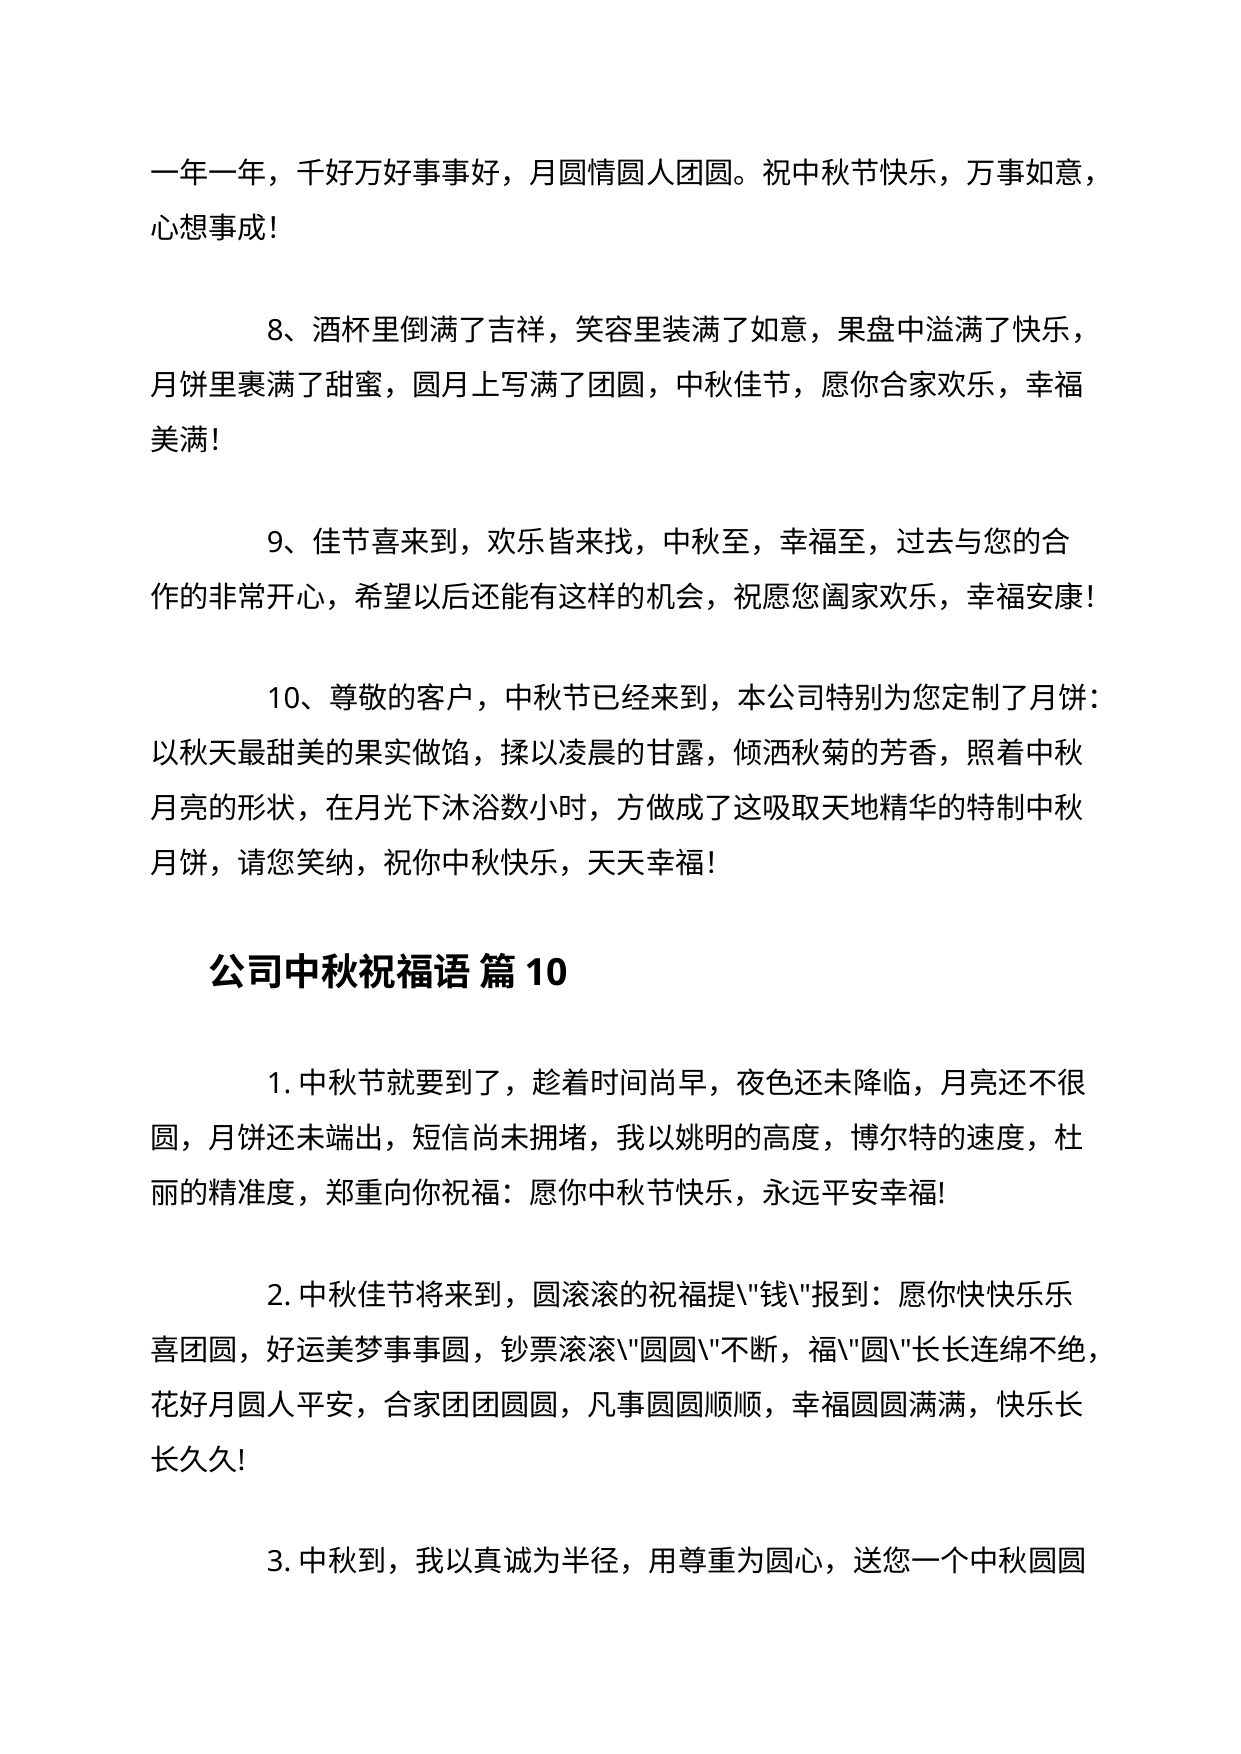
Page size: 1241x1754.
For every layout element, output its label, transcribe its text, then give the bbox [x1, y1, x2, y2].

text 1. 中秋节就要到了，趁着时间尚早，夜色还未降临，月亮还不很圆，月饼还未端出，短信尚未拥堵，我以姚明的高度，博尔特的速度，杜丽的精准度，郑重向你祝福：愿你中秋节快乐，永远平安幸福! [150, 1059, 1090, 1212]
text 8、酒杯里倒满了吉祥，笑容里装满了如意，果盘中溢满了快乐，月饼里裹满了甜蜜，圆月上写满了团圆，中秋佳节，愿你合家欢乐，幸福美满！ [150, 307, 1090, 459]
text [150, 1538, 1090, 1580]
text 10、尊敬的客户，中秋节已经来到，本公司特别为您定制了月饼：以秋天最甜美的果实做馅，揉以凌晨的甘露，倾洒秋菊的芳香，照着中秋月亮的形状，在月光下沐浴数小时，方做成了这吸取天地精华的特制中秋月饼，请您笑纳，祝你中秋快乐，天天幸福！ [150, 675, 1090, 882]
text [150, 150, 1090, 247]
text 9、佳节喜来到，欢乐皆来找，中秋至，幸福至，过去与您的合作的非常开心，希望以后还能有这样的机会，祝愿您阖家欢乐，幸福安康！ [150, 518, 1090, 616]
text 2. 中秋佳节将来到，圆滚滚的祝福提\"钱\"报到：愿你快快乐乐喜团圆，好运美梦事事圆，钞票滚滚\"圆圆\"不断，福\"圆\"长长连绵不绝，花好月圆人平安，合家团团圆圆，凡事圆圆顺顺，幸福圆圆满满，快乐长长久久! [150, 1271, 1090, 1478]
text 公司中秋祝福语 篇10 [150, 942, 1090, 996]
